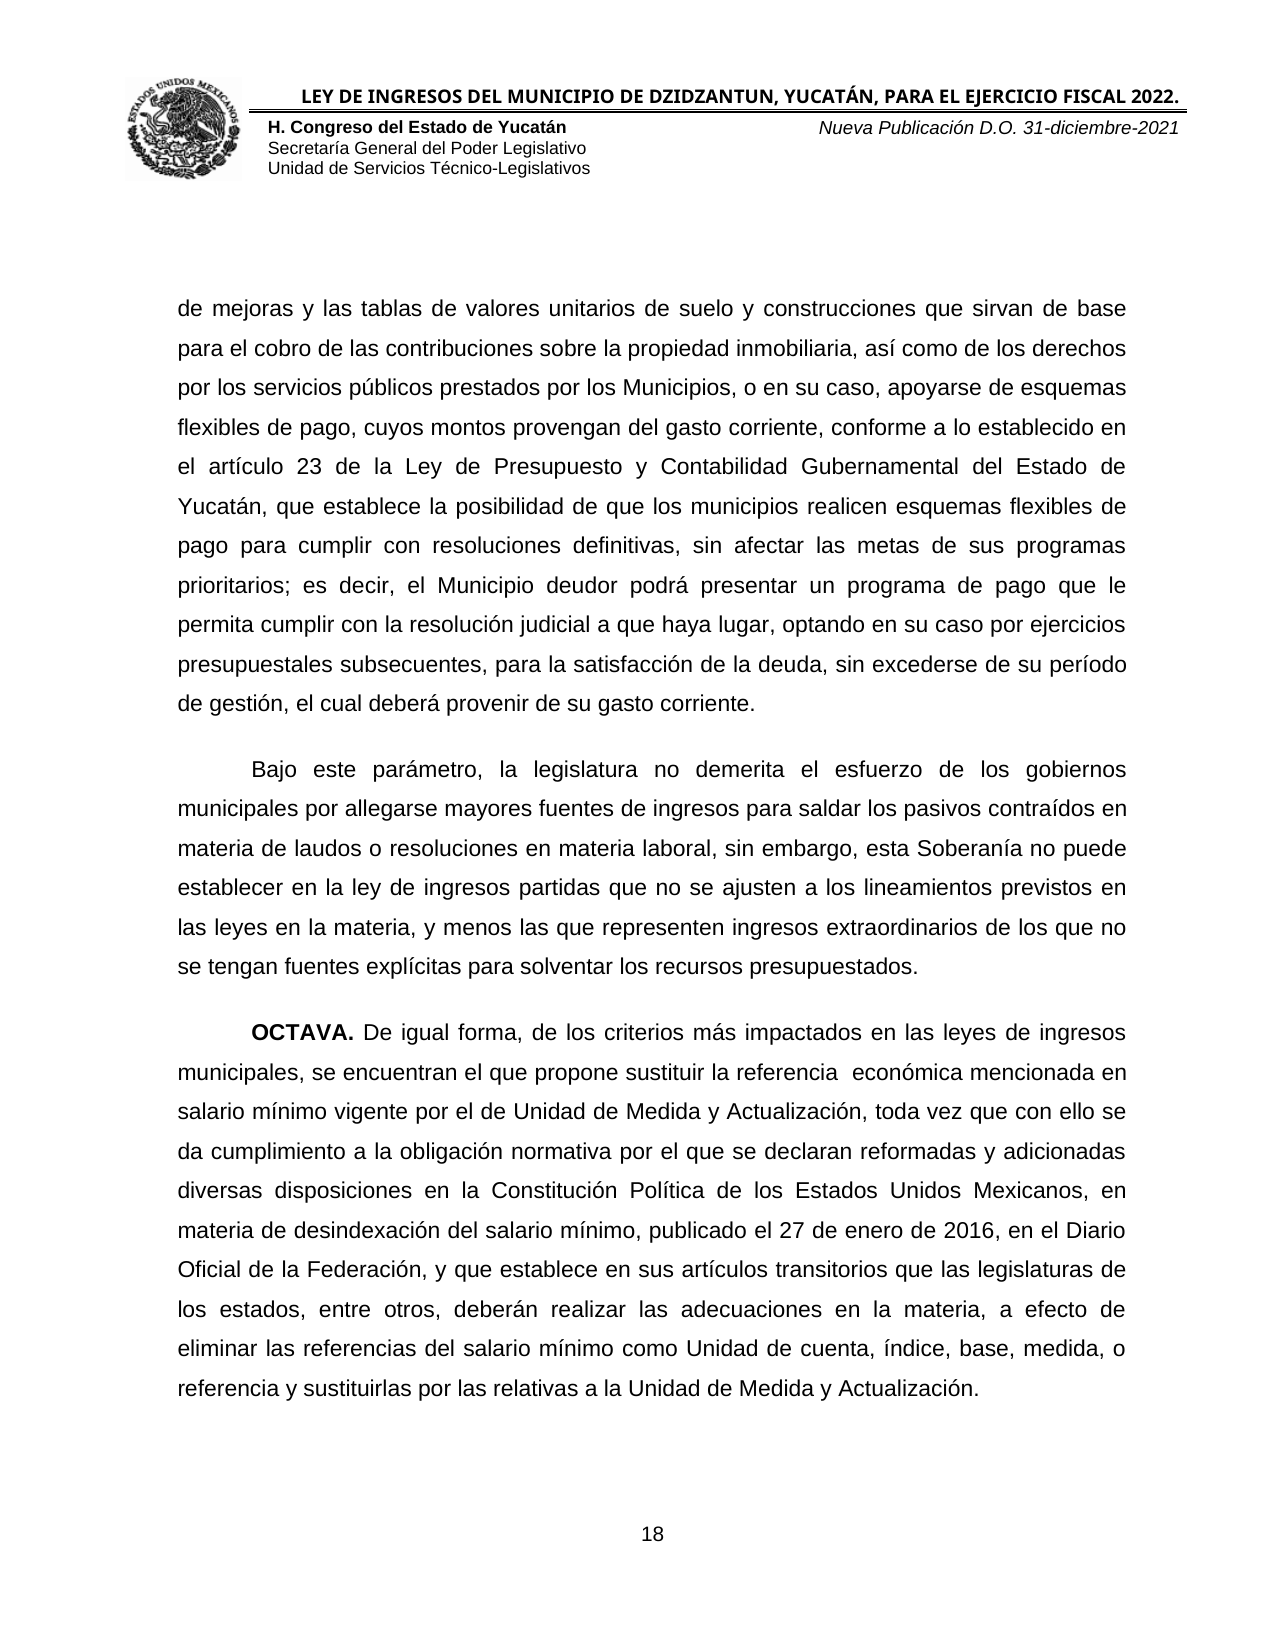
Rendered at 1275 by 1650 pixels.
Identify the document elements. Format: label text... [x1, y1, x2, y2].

text OCTAVA. De igual forma, de los criterios más impactados en las leyes de ingresos municipales, se encuentran el que propone sustituir la referencia económica mencionada en salario mínimo vigente por el de Unidad de Medida y Actualización, toda vez que con ello se da cumplimiento a la obligación normativa por el que se declaran reformadas y adicionadas diversas disposiciones en la Constitución Política de los Estados Unidos Mexicanos, en materia de desindexación del salario mínimo, publicado el 27 de enero de 2016, en el Diario Oficial de la Federación, y que establece en sus artículos transitorios que las legislaturas de los estados, entre otros, deberán realizar las adecuaciones en la materia, a efecto de eliminar las referencias del salario mínimo como Unidad de cuenta, índice, base, medida, o referencia y sustituirlas por las relativas a la Unidad de Medida y Actualización. [177, 1019, 1127, 1401]
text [177, 295, 1127, 716]
text Bajo este parámetro, la legislatura no demerita el esfuerzo de los gobiernos municipales por allegarse mayores fuentes de ingresos para saldar los pasivos contraídos en materia de laudos o resoluciones en materia laboral, sin embargo, esta Soberanía no puede establecer en la ley de ingresos partidas que no se ajusten a los lineamientos previstos en las leyes en la materia, y menos las que representen ingresos extraordinarios de los que no se tengan fuentes explícitas para solventar los recursos presupuestados. [177, 756, 1127, 980]
